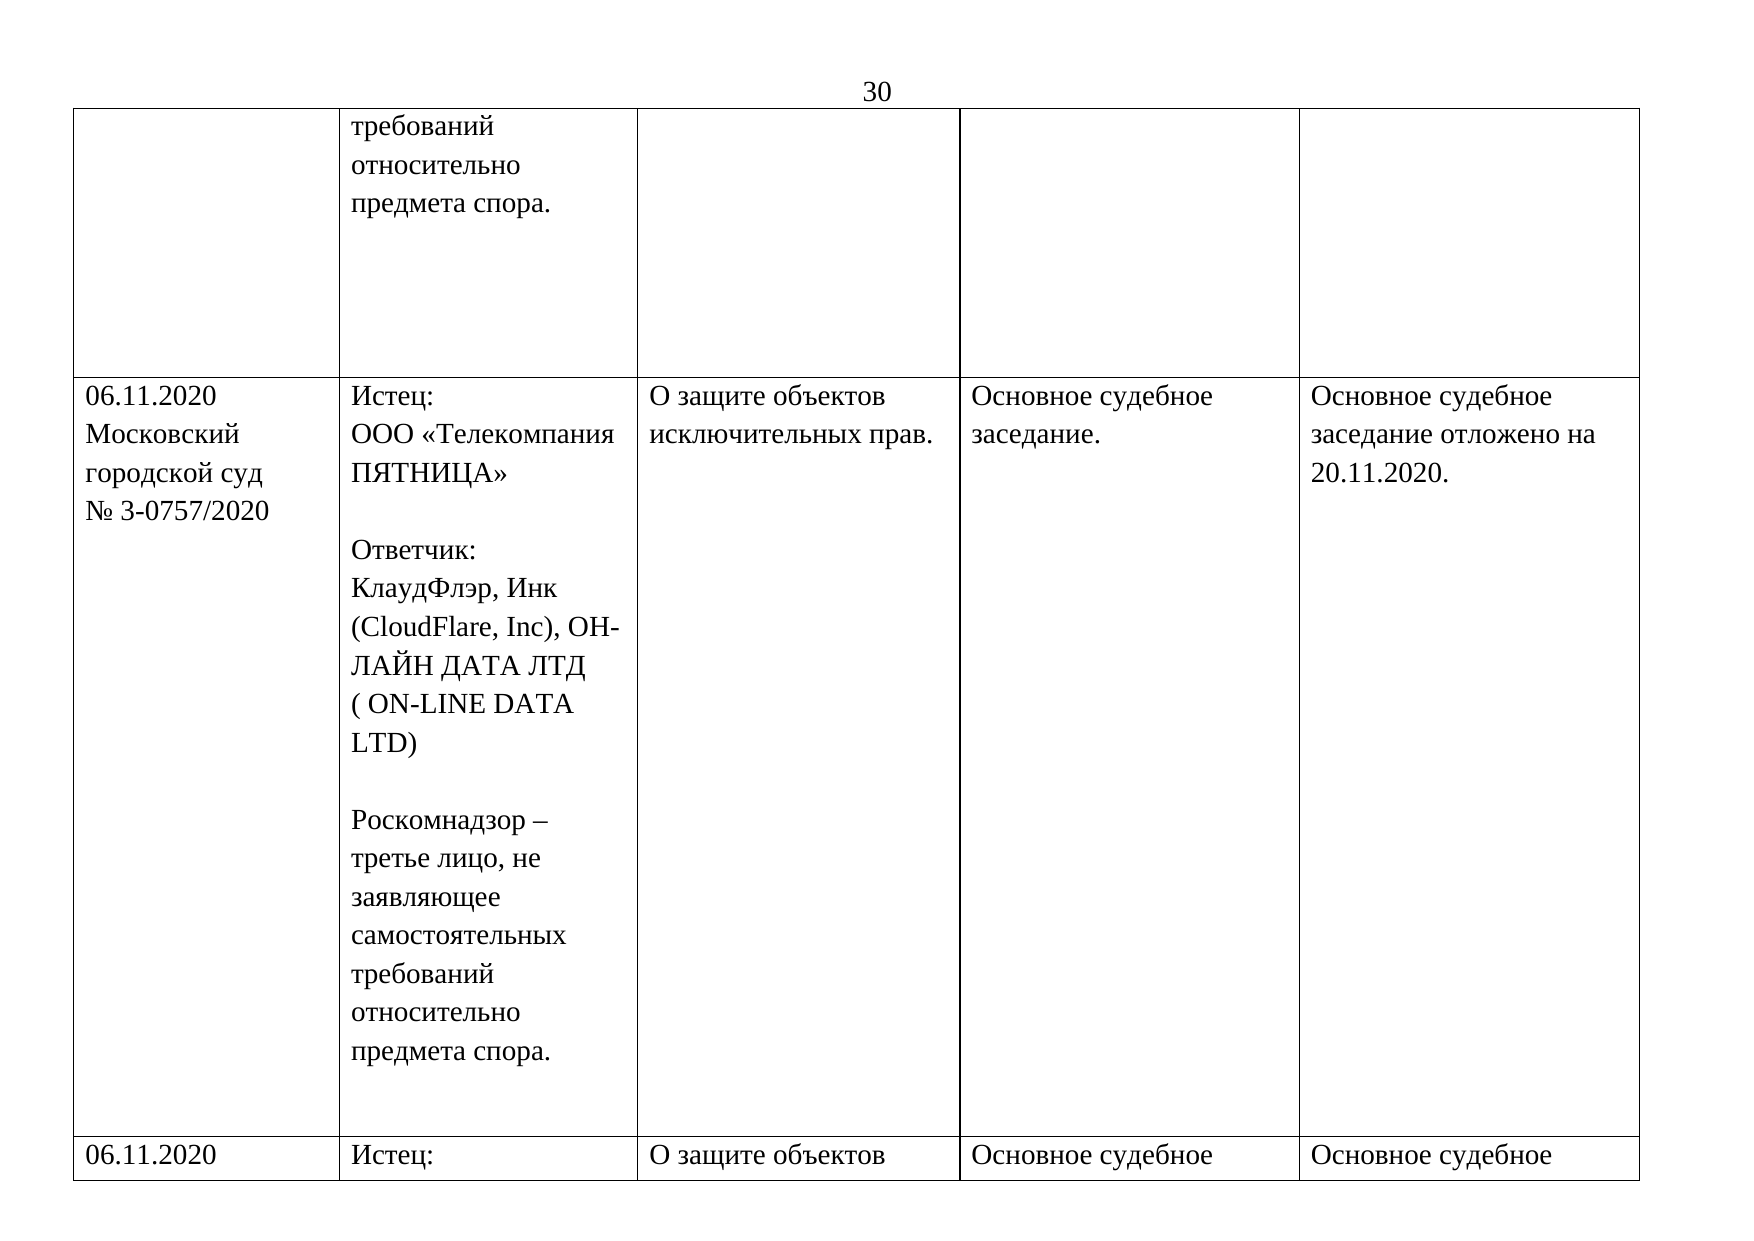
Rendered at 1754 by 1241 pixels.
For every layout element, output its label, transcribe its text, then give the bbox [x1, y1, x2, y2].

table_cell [961, 1137, 1299, 1180]
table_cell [638, 109, 959, 377]
table_cell Основное судебное заседание. [961, 378, 1299, 1136]
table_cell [74, 109, 339, 377]
table_cell О защите объектов исключительных прав. [638, 378, 959, 1136]
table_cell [1300, 1137, 1639, 1180]
table_cell Истец: ООО «Телекомпания ПЯТНИЦА» Ответчик: КлаудФлэр, Инк (CloudFlare, Inc), ОН-ЛАЙН ДАТА ЛТД ( ON-LINE DATA LTD) Роскомнадзор – третье лицо, не заявляющее самостоятельных требований относительно предмета спора. [340, 378, 637, 1136]
table_cell 06.11.2020 Московский городской суд № 3-0757/2020 [74, 378, 339, 1136]
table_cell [340, 109, 637, 377]
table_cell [74, 1137, 339, 1180]
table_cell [340, 1137, 637, 1180]
table_cell Основное судебное заседание отложено на 20.11.2020. [1300, 378, 1639, 1136]
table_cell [638, 1137, 959, 1180]
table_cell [961, 109, 1299, 377]
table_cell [1300, 109, 1639, 377]
